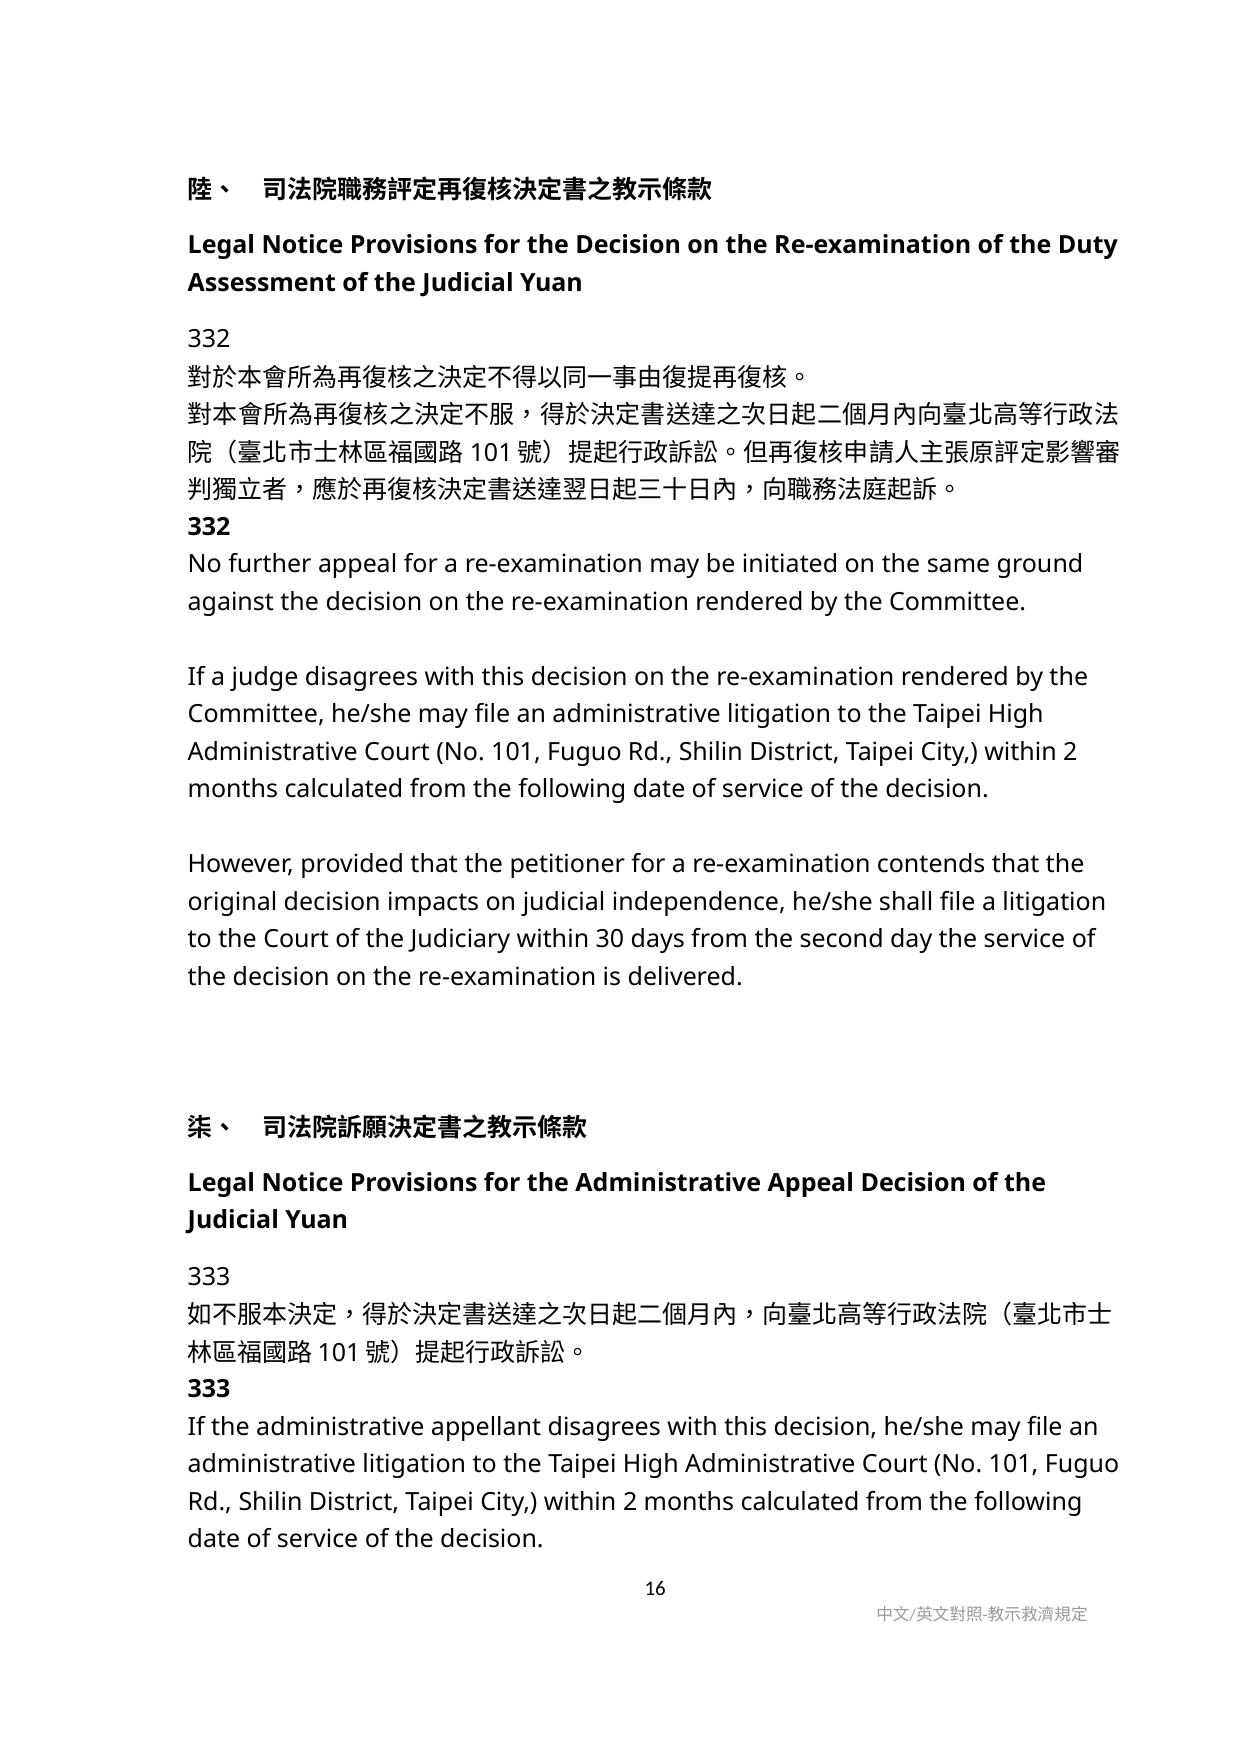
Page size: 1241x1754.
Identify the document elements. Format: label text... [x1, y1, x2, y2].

text 對本會所為再復核之決定不服，得於決定書送達之次日起二個月內向臺北高等行政法院（臺北市士林區福國路101號）提起行政訴訟。但再復核申請人主張原評定影響審判獨立者，應於再復核決定書送達翌日起三十日內，向職務法庭起訴。 [187, 394, 1122, 507]
text Legal Notice Provisions for the Decision on the Re-examination of the Duty Assessment of the Judicial Yuan [187, 225, 1122, 300]
text 333 [187, 1369, 1122, 1407]
list 司法院訴願決定書之教示條款 [187, 1107, 1122, 1144]
text However, provided that the petitioner for a re-examination contends that the original decision impacts on judicial independence, he/she shall file a litigation to the Court of the Judiciary within 30 days from the second day the service of the decision on the re-examination is delivered. [187, 844, 1122, 994]
text 333 [187, 1257, 1122, 1294]
list 司法院職務評定再復核決定書之教示條款 [187, 169, 1122, 207]
text No further appeal for a re-examination may be initiated on the same ground against the decision on the re-examination rendered by the Committee. [187, 544, 1122, 619]
text 332 [187, 319, 1122, 357]
text 332 [187, 507, 1122, 544]
text 如不服本決定，得於決定書送達之次日起二個月內，向臺北高等行政法院（臺北市士林區福國路101號）提起行政訴訟。 [187, 1294, 1122, 1369]
text If the administrative appellant disagrees with this decision, he/she may file an administrative litigation to the Taipei High Administrative Court (No. 101, Fuguo Rd., Shilin District, Taipei City,) within 2 months calculated from the following date of service of the decision. [187, 1407, 1122, 1557]
text Legal Notice Provisions for the Administrative Appeal Decision of the Judicial Yuan [187, 1163, 1122, 1238]
text If a judge disagrees with this decision on the re-examination rendered by the Committee, he/she may file an administrative litigation to the Taipei High Administrative Court (No. 101, Fuguo Rd., Shilin District, Taipei City,) within 2 months calculated from the following date of service of the decision. [187, 657, 1122, 807]
text 對於本會所為再復核之決定不得以同一事由復提再復核。 [187, 357, 1122, 394]
